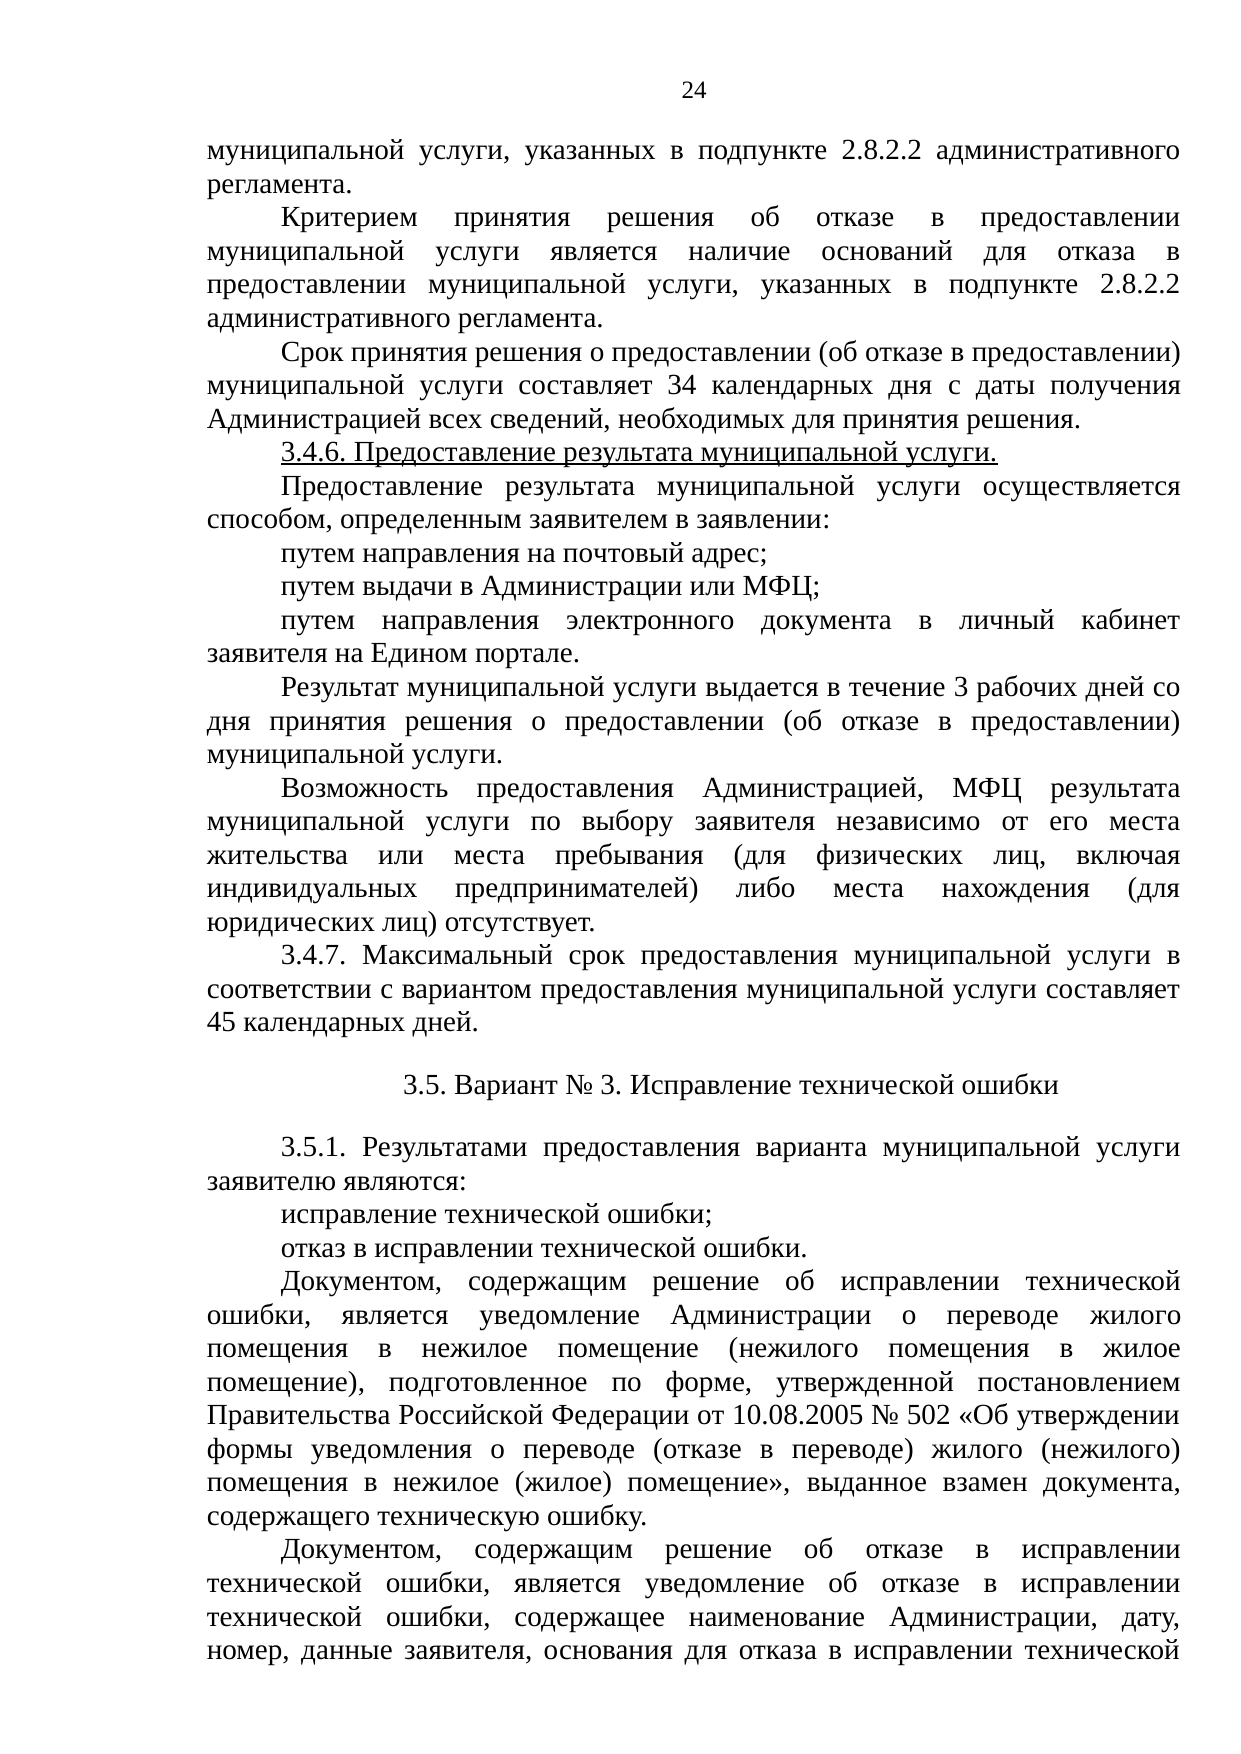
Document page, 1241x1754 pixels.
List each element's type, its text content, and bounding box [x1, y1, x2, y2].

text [207, 132, 1181, 199]
text путем направления на почтовый адрес; [207, 535, 1181, 568]
text путем выдачи в Администрации или МФЦ; [207, 568, 1181, 602]
text 3.4.7. Максимальный срок предоставления муниципальной услуги в соответствии с вариантом предоставления муниципальной услуги составляет 45 календарных дней. [207, 937, 1181, 1038]
text 3.4.6. Предоставление результата муниципальной услуги. [207, 434, 1181, 468]
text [207, 1532, 1181, 1666]
text отказ в исправлении технической ошибки. [207, 1230, 1181, 1263]
text 3.5. Вариант № 3. Исправление технической ошибки [207, 1067, 1181, 1100]
text 3.5.1. Результатами предоставления варианта муниципальной услуги заявителю являются: [207, 1129, 1181, 1196]
text Возможность предоставления Администрацией, МФЦ результата муниципальной услуги по выбору заявителя независимо от его места жительства или места пребывания (для физических лиц, включая индивидуальных предпринимателей) либо места нахождения (для юридических лиц) отсутствует. [207, 770, 1181, 937]
text Предоставление результата муниципальной услуги осуществляется способом, определенным заявителем в заявлении: [207, 468, 1181, 535]
text Срок принятия решения о предоставлении (об отказе в предоставлении) муниципальной услуги составляет 34 календарных дня с даты получения Администрацией всех сведений, необходимых для принятия решения. [207, 334, 1181, 434]
text Результат муниципальной услуги выдается в течение 3 рабочих дней со дня принятия решения о предоставлении (об отказе в предоставлении) муниципальной услуги. [207, 669, 1181, 770]
text Документом, содержащим решение об исправлении технической ошибки, является уведомление Администрации о переводе жилого помещения в нежилое помещение (нежилого помещения в жилое помещение), подготовленное по форме, утвержденной постановлением Правительства Российской Федерации от 10.08.2005 № 502 «Об утверждении формы уведомления о переводе (отказе в переводе) жилого (нежилого) помещения в нежилое (жилое) помещение», выданное взамен документа, содержащего техническую ошибку. [207, 1263, 1181, 1532]
text Критерием принятия решения об отказе в предоставлении муниципальной услуги является наличие оснований для отказа в предоставлении муниципальной услуги, указанных в подпункте 2.8.2.2 административного регламента. [207, 199, 1181, 334]
text исправление технической ошибки; [207, 1196, 1181, 1230]
text путем направления электронного документа в личный кабинет заявителя на Едином портале. [207, 602, 1181, 669]
